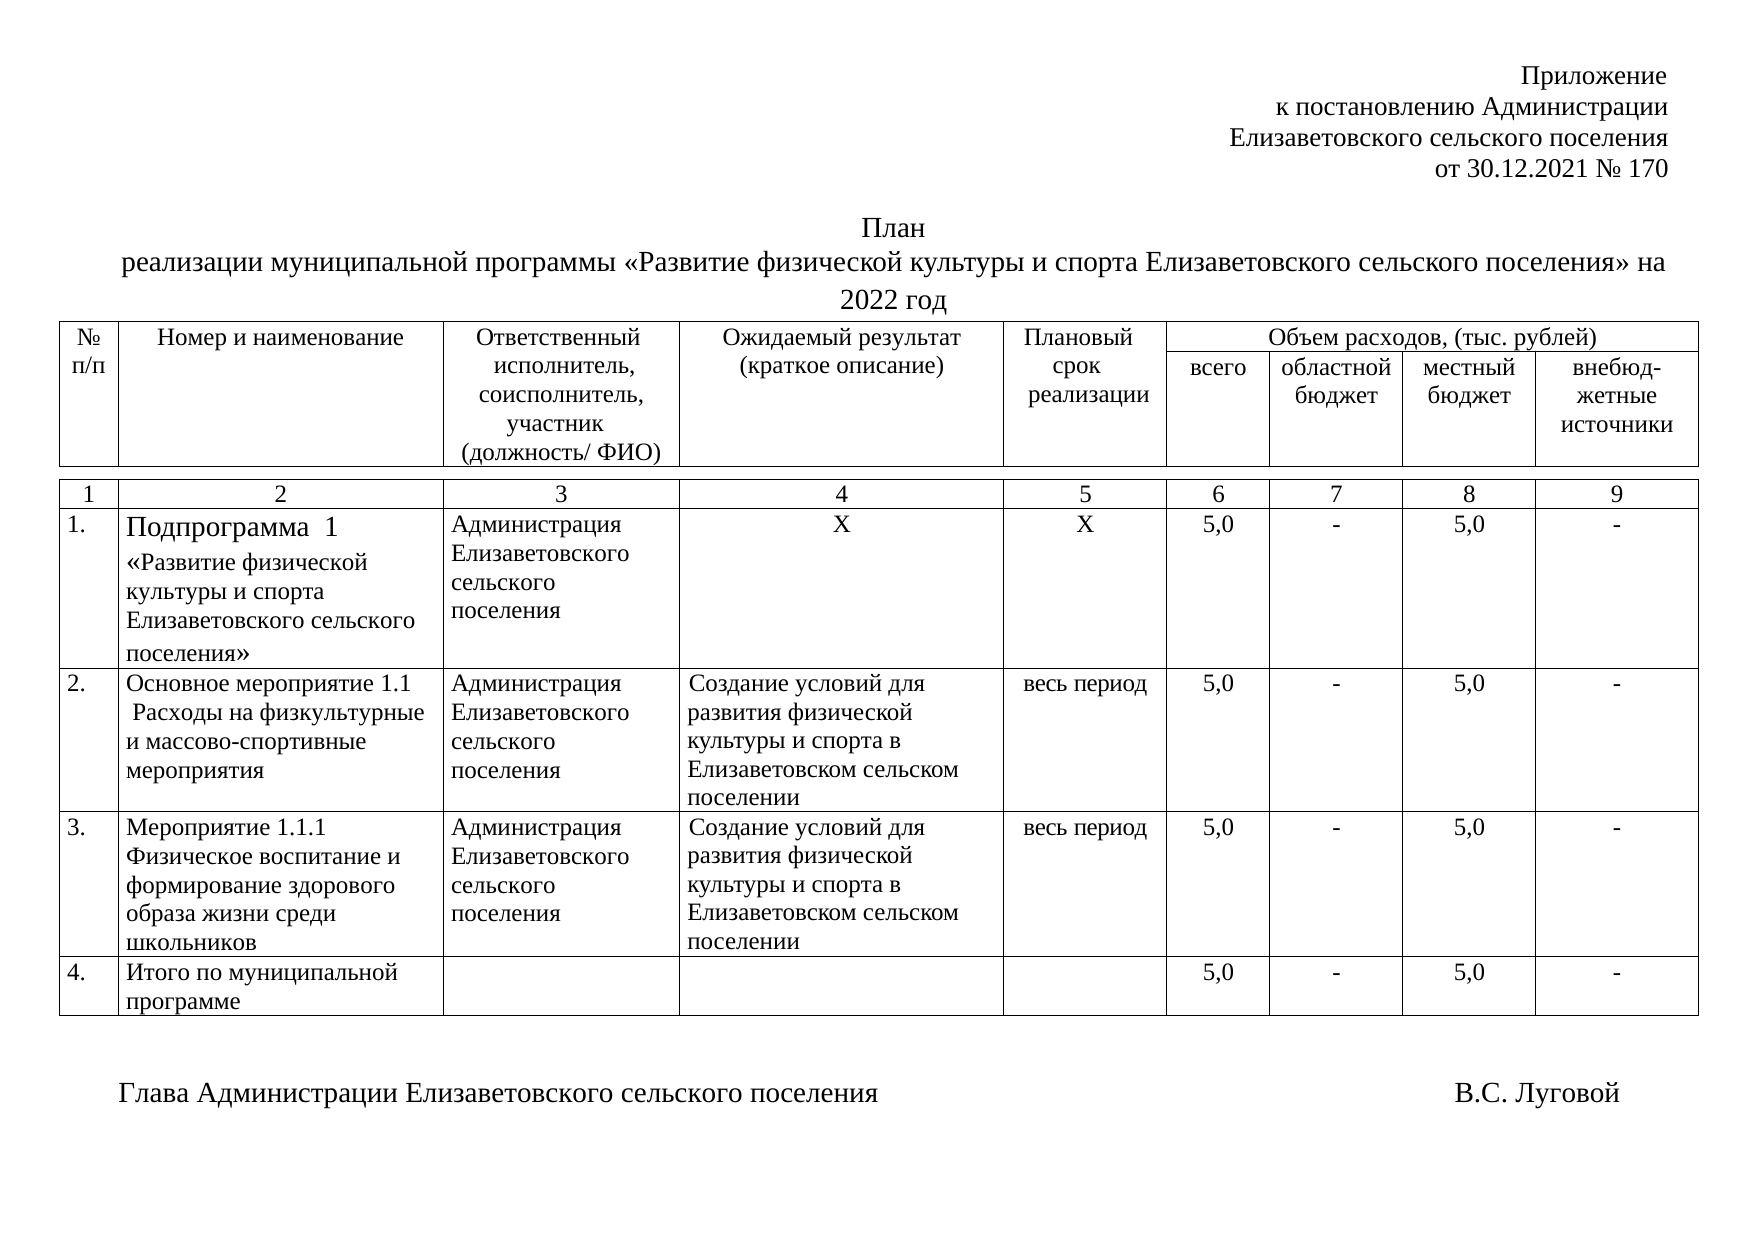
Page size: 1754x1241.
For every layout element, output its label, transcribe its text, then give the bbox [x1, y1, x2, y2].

table_header 2 [119, 480, 443, 508]
table_cell - [1270, 509, 1402, 667]
table_cell Администрация Елизаветовского сельского поселения [444, 669, 679, 811]
text План [118, 210, 1668, 244]
table_cell местный бюджет [1403, 352, 1535, 466]
table_cell Администрация Елизаветовского сельского поселения [444, 812, 679, 956]
table_cell Подпрограмма 1 «Развитие физической культуры и спорта Елизаветовского сельского поселения» [119, 509, 443, 667]
table_cell всего [1167, 352, 1269, 466]
table_cell - [1270, 669, 1402, 811]
table_cell - [1536, 812, 1698, 956]
table_cell [680, 957, 1003, 1014]
table_cell 2. [60, 669, 118, 811]
text к постановлению Администрации Елизаветовского сельского поселения от 30.12.2021 № 170 [1226, 90, 1668, 184]
table_header Объем расходов, (тыс. рублей) [1167, 322, 1698, 351]
table_cell - [1270, 812, 1402, 956]
table_header 5 [1004, 480, 1166, 508]
table_cell 5,0 [1403, 957, 1535, 1014]
table_cell - [1536, 957, 1698, 1014]
table_header 4 [680, 480, 1003, 508]
table_cell 4. [60, 957, 118, 1014]
table_header 7 [1270, 480, 1402, 508]
table_header 9 [1536, 480, 1698, 508]
table_cell - [1270, 957, 1402, 1014]
table_cell 5,0 [1403, 812, 1535, 956]
table_header Плановый срок реализации [1004, 322, 1166, 466]
table_cell Итого по муниципальной программе [119, 957, 443, 1014]
table_cell 3. [60, 812, 118, 956]
table_header Ответственный исполнитель, соисполнитель, участник (должность/ ФИО) [444, 322, 679, 466]
table_cell Создание условий для развития физической культуры и спорта в Елизаветовском сельском поселении [680, 812, 1003, 956]
table_header 1 [60, 480, 118, 508]
table_cell весь период [1004, 812, 1166, 956]
table_header № п/п [60, 322, 118, 466]
text Приложение [118, 59, 1668, 90]
table_cell 5,0 [1403, 669, 1535, 811]
table_cell Мероприятие 1.1.1 Физическое воспитание и формирование здорового образа жизни среди школьников [119, 812, 443, 956]
table_cell X [1004, 509, 1166, 667]
table_cell 5,0 [1403, 509, 1535, 667]
table_header 3 [444, 480, 679, 508]
table_cell - [1536, 509, 1698, 667]
table_cell 5,0 [1167, 669, 1269, 811]
table_header Ожидаемый результат (краткое описание) [680, 322, 1003, 466]
table_cell 1. [60, 509, 118, 667]
table_header 6 [1167, 480, 1269, 508]
table_cell весь период [1004, 669, 1166, 811]
text реализации муниципальной программы «Развитие физической культуры и спорта Елизаветовского сельского поселения» на 2022 год [118, 244, 1668, 316]
table_cell Основное мероприятие 1.1 Расходы на физкультурные и массово-спортивные мероприятия [119, 669, 443, 811]
table_header 8 [1403, 480, 1535, 508]
table_cell [444, 957, 679, 1014]
table_cell X [680, 509, 1003, 667]
table_cell 5,0 [1167, 812, 1269, 956]
table_header Номер и наименование [119, 322, 443, 466]
table_cell областной бюджет [1270, 352, 1402, 466]
table_cell Администрация Елизаветовского сельского поселения [444, 509, 679, 667]
table_cell 5,0 [1167, 957, 1269, 1014]
text Глава Администрации Елизаветовского сельского поселения В.С. Луговой [118, 1075, 1668, 1108]
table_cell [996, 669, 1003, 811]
table_cell - [1536, 669, 1698, 811]
table_cell внебюд-жетные источники [1536, 352, 1698, 466]
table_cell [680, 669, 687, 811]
table_cell 5,0 [1167, 509, 1269, 667]
table_cell [1004, 957, 1166, 1014]
